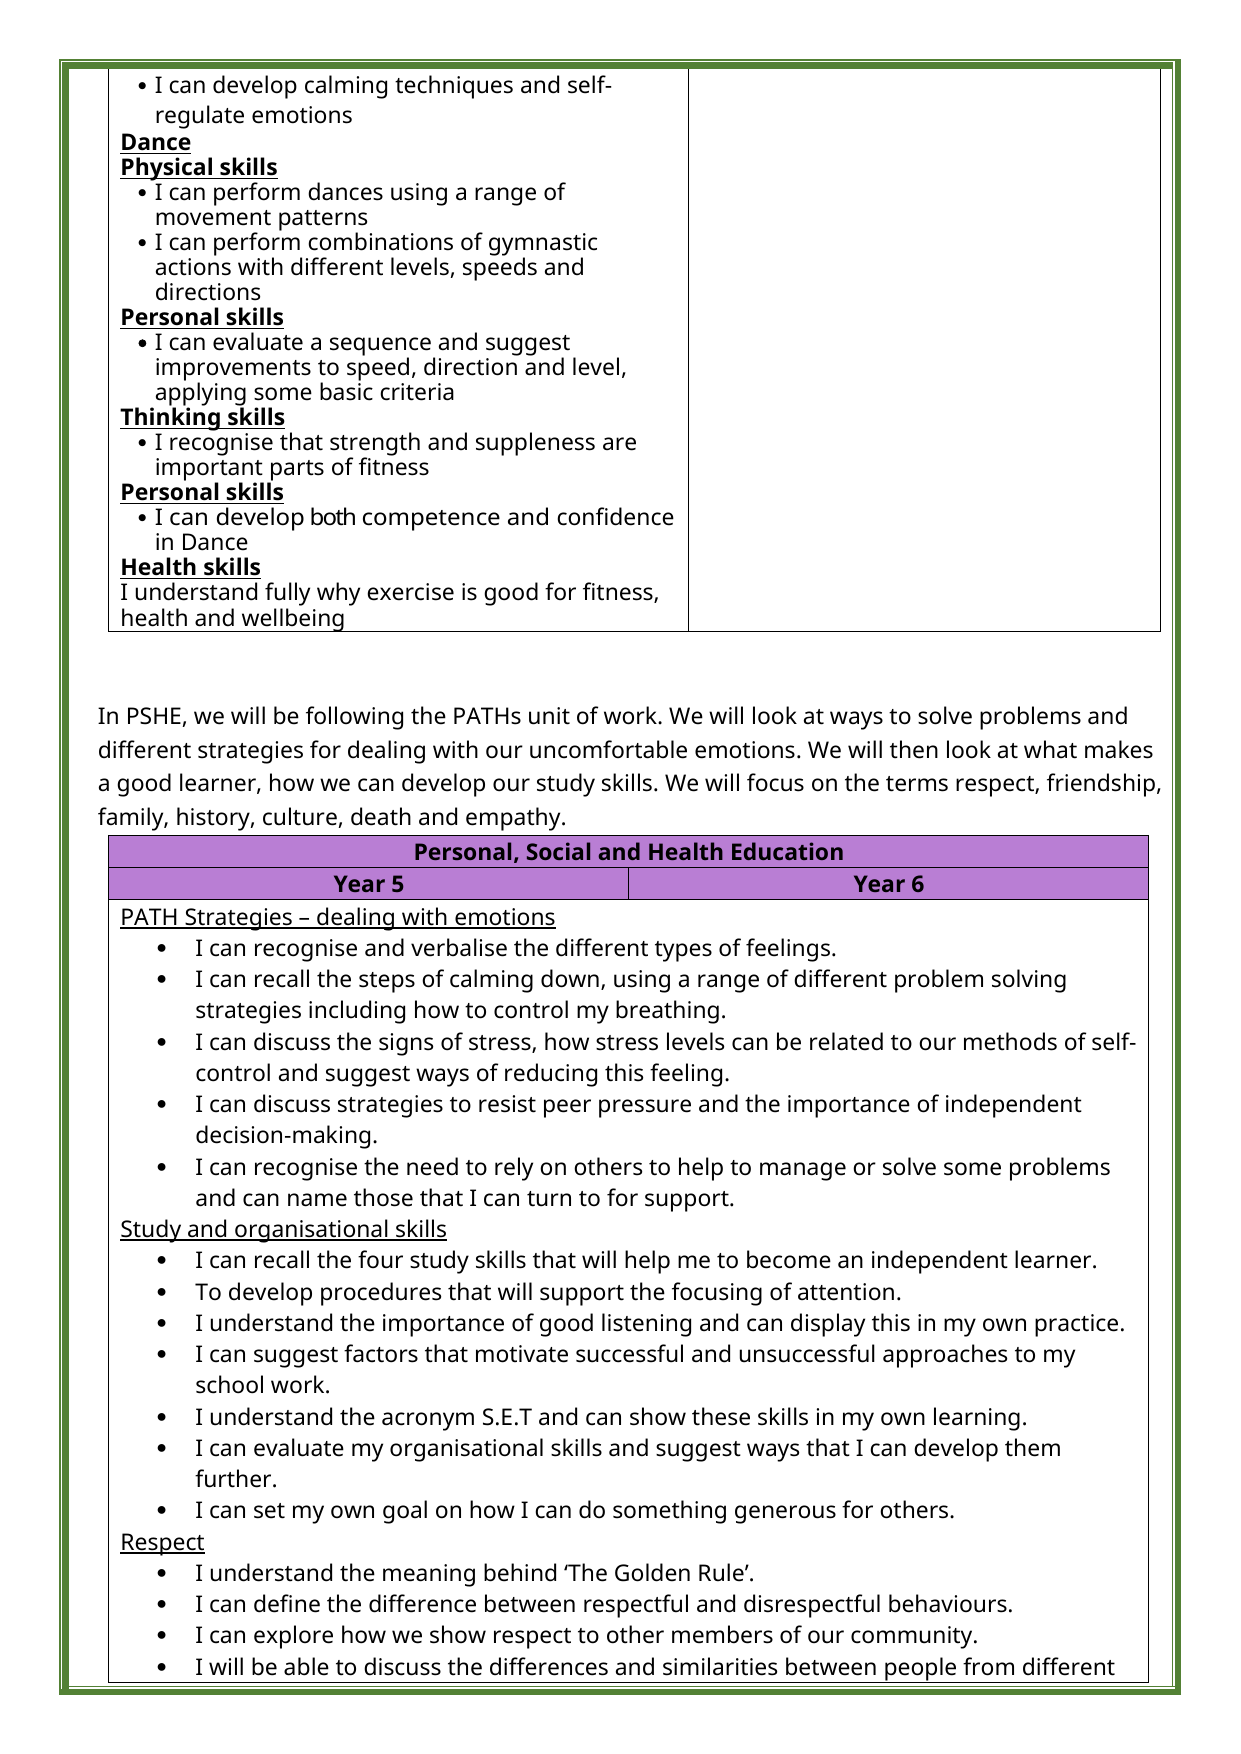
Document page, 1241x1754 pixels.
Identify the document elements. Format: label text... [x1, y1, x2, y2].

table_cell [689, 69, 1160, 631]
table_cell Year 6 [629, 868, 1148, 899]
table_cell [109, 900, 1148, 1682]
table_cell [109, 69, 688, 631]
text In PSHE, we will be following the PATHs unit of work. We will look at ways to solve problems and different strategies for dealing with our uncomfortable emotions. We will then look at what makes a good learner, how we can develop our study skills. We will focus on the terms respect, friendship, family, history, culture, death and empathy. [98, 700, 1172, 832]
table_cell Year 5 [109, 868, 628, 899]
table_header Personal, Social and Health Education [109, 836, 1148, 867]
